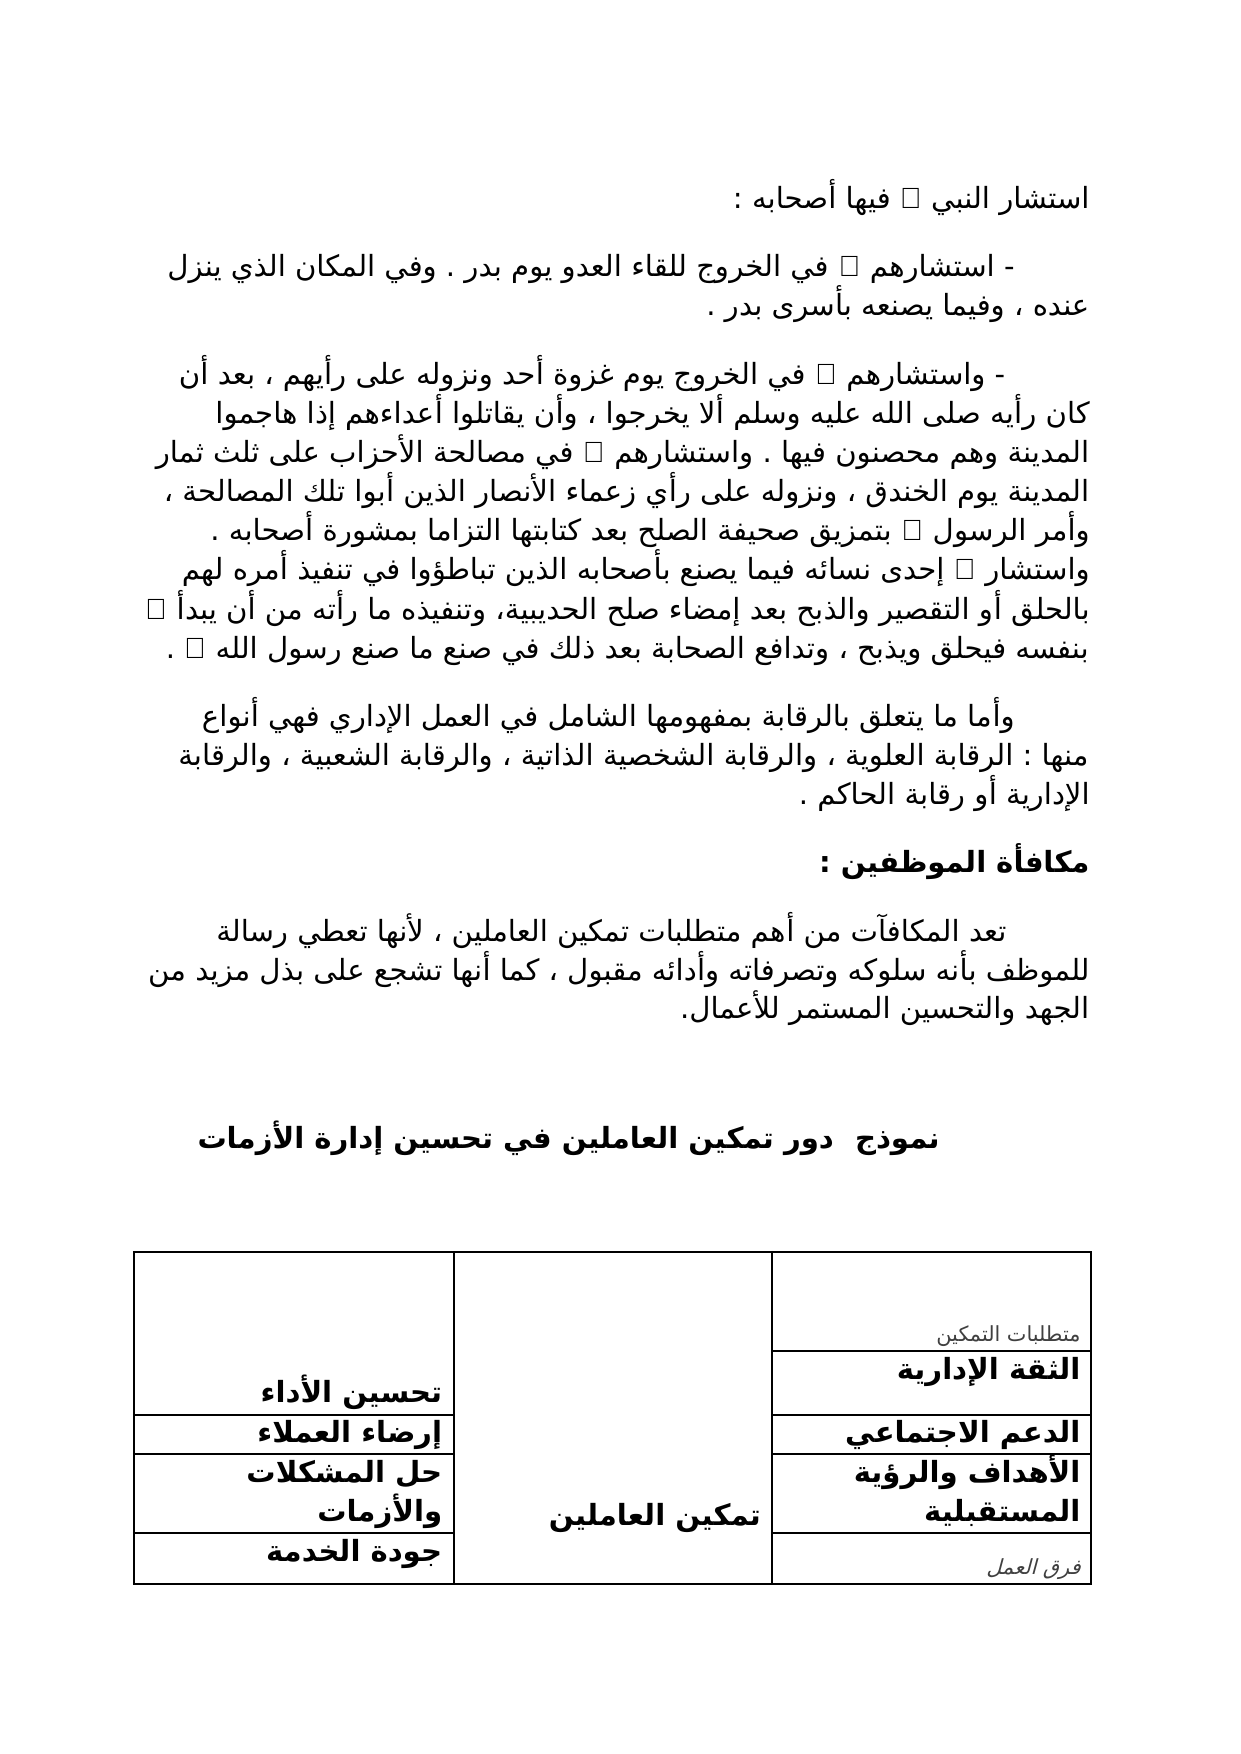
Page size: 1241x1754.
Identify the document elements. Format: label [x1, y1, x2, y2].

table_cell [131, 150, 1091, 1587]
